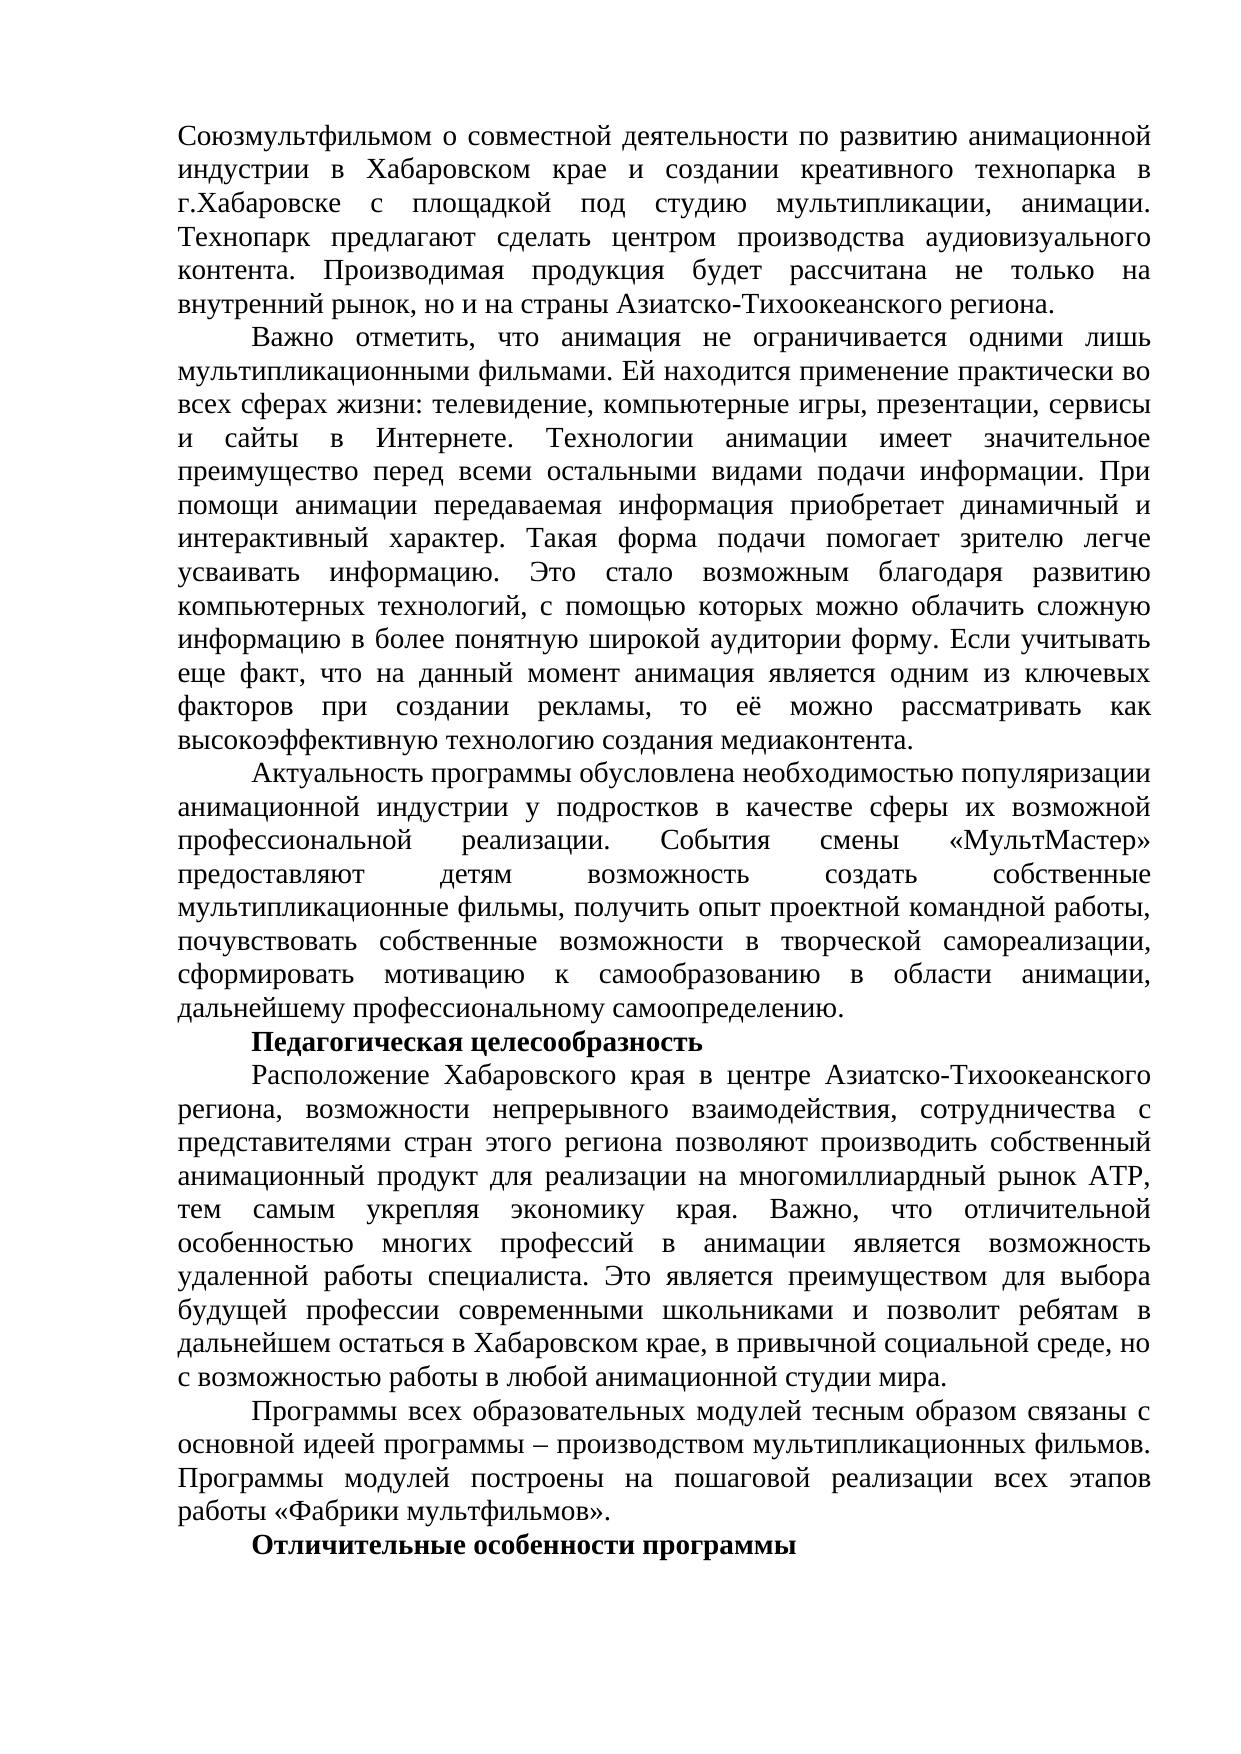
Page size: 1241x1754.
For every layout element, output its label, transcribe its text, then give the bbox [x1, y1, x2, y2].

text Важно отметить, что анимация не ограничивается одними лишь мультипликационными фильмами. Ей находится применение практически во всех сферах жизни: телевидение, компьютерные игры, презентации, сервисы и сайты в Интернете. Технологии анимации имеет значительное преимущество перед всеми остальными видами подачи информации. При помощи анимации передаваемая информация приобретает динамичный и интерактивный характер. Такая форма подачи помогает зрителю легче усваивать информацию. Это стало возможным благодаря развитию компьютерных технологий, с помощью которых можно облачить сложную информацию в более понятную широкой аудитории форму. Если учитывать еще факт, что на данный момент анимация является одним из ключевых факторов при создании рекламы, то её можно рассматривать как высокоэффективную технологию создания медиаконтента. [177, 319, 1152, 755]
text Расположение Хабаровского края в центре Азиатско-Тихоокеанского региона, возможности непрерывного взаимодействия, сотрудничества с представителями стран этого региона позволяют производить собственный анимационный продукт для реализации на многомиллиардный рынок АТР, тем самым укрепляя экономику края. Важно, что отличительной особенностью многих профессий в анимации является возможность удаленной работы специалиста. Это является преимуществом для выбора будущей профессии современными школьниками и позволит ребятам в дальнейшем остаться в Хабаровском крае, в привычной социальной среде, но с возможностью работы в любой анимационной студии мира. [177, 1057, 1152, 1393]
text Программы всех образовательных модулей тесным образом связаны с основной идеей программы – производством мультипликационных фильмов. Программы модулей построены на пошаговой реализации всех этапов работы «Фабрики мультфильмов». [177, 1393, 1152, 1527]
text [177, 118, 1152, 319]
text Актуальность программы обусловлена необходимостью популяризации анимационной индустрии у подростков в качестве сферы их возможной профессиональной реализации. События смены «МультМастер» предоставляют детям возможность создать собственные мультипликационные фильмы, получить опыт проектной командной работы, почувствовать собственные возможности в творческой самореализации, сформировать мотивацию к самообразованию в области анимации, дальнейшему профессиональному самоопределению. [177, 755, 1152, 1024]
text Педагогическая целесообразность [177, 1024, 1152, 1057]
text Отличительные особенности программы [177, 1527, 1152, 1560]
